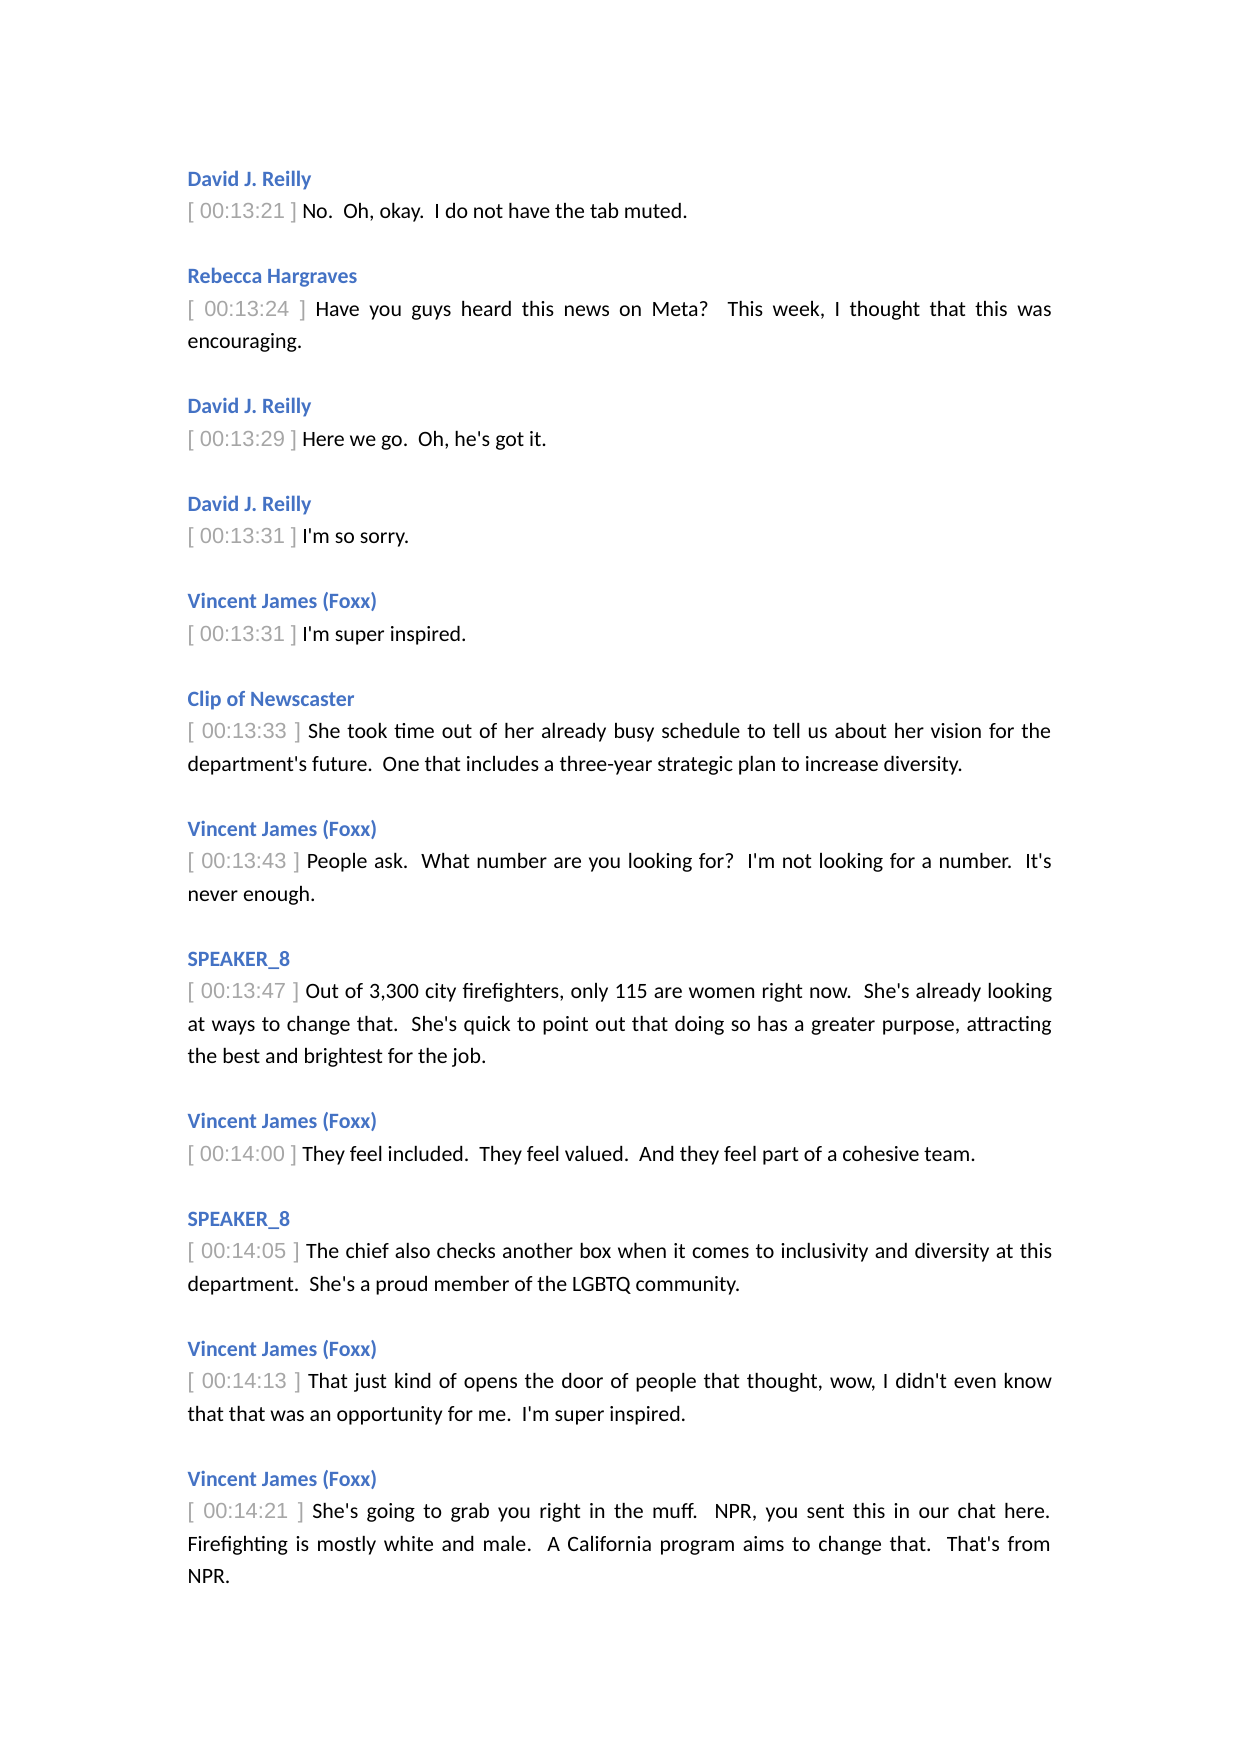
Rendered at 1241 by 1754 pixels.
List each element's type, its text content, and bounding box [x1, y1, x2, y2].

text [ 00:13:24 ] Have you guys heard this news on Meta? This week, I thought that this was encouraging. [187, 292, 1053, 357]
text [ 00:13:29 ] Here we go. Oh, he's got it. [187, 422, 1053, 454]
text [ 00:13:21 ] No. Oh, okay. I do not have the tab muted. [187, 194, 1053, 227]
text Vincent James (Foxx) [187, 1332, 1053, 1364]
text David J. Reilly [187, 487, 1053, 519]
text [ 00:14:05 ] The chief also checks another box when it comes to inclusivity and diversity at this department. She's a proud member of the LGBTQ community. [187, 1234, 1053, 1299]
text Rebecca Hargraves [187, 259, 1053, 292]
text SPEAKER_8 [187, 942, 1053, 974]
text Vincent James (Foxx) [187, 584, 1053, 617]
text SPEAKER_8 [187, 1202, 1053, 1234]
text [ 00:13:43 ] People ask. What number are you looking for? I'm not looking for a number. It's never enough. [187, 844, 1053, 909]
text Vincent James (Foxx) [187, 1104, 1053, 1137]
text [ 00:14:21 ] She's going to grab you right in the muff. NPR, you sent this in our chat here. Firefighting is mostly white and male. A California program aims to change that. That's from NPR. [187, 1494, 1053, 1592]
text [ 00:13:47 ] Out of 3,300 city firefighters, only 115 are women right now. She's already looking at ways to change that. She's quick to point out that doing so has a greater purpose, attracting the best and brightest for the job. [187, 974, 1053, 1072]
text Vincent James (Foxx) [187, 1462, 1053, 1494]
text [ 00:13:31 ] I'm so sorry. [187, 519, 1053, 552]
text [ 00:13:33 ] She took time out of her already busy schedule to tell us about her vision for the department's future. One that includes a three-year strategic plan to increase diversity. [187, 714, 1053, 779]
text [ 00:13:31 ] I'm super inspired. [187, 617, 1053, 649]
text Vincent James (Foxx) [187, 812, 1053, 844]
text [ 00:14:00 ] They feel included. They feel valued. And they feel part of a cohesive team. [187, 1137, 1053, 1169]
text David J. Reilly [187, 389, 1053, 422]
text Clip of Newscaster [187, 682, 1053, 714]
text [ 00:14:13 ] That just kind of opens the door of people that thought, wow, I didn't even know that that was an opportunity for me. I'm super inspired. [187, 1364, 1053, 1429]
text David J. Reilly [187, 162, 1053, 194]
